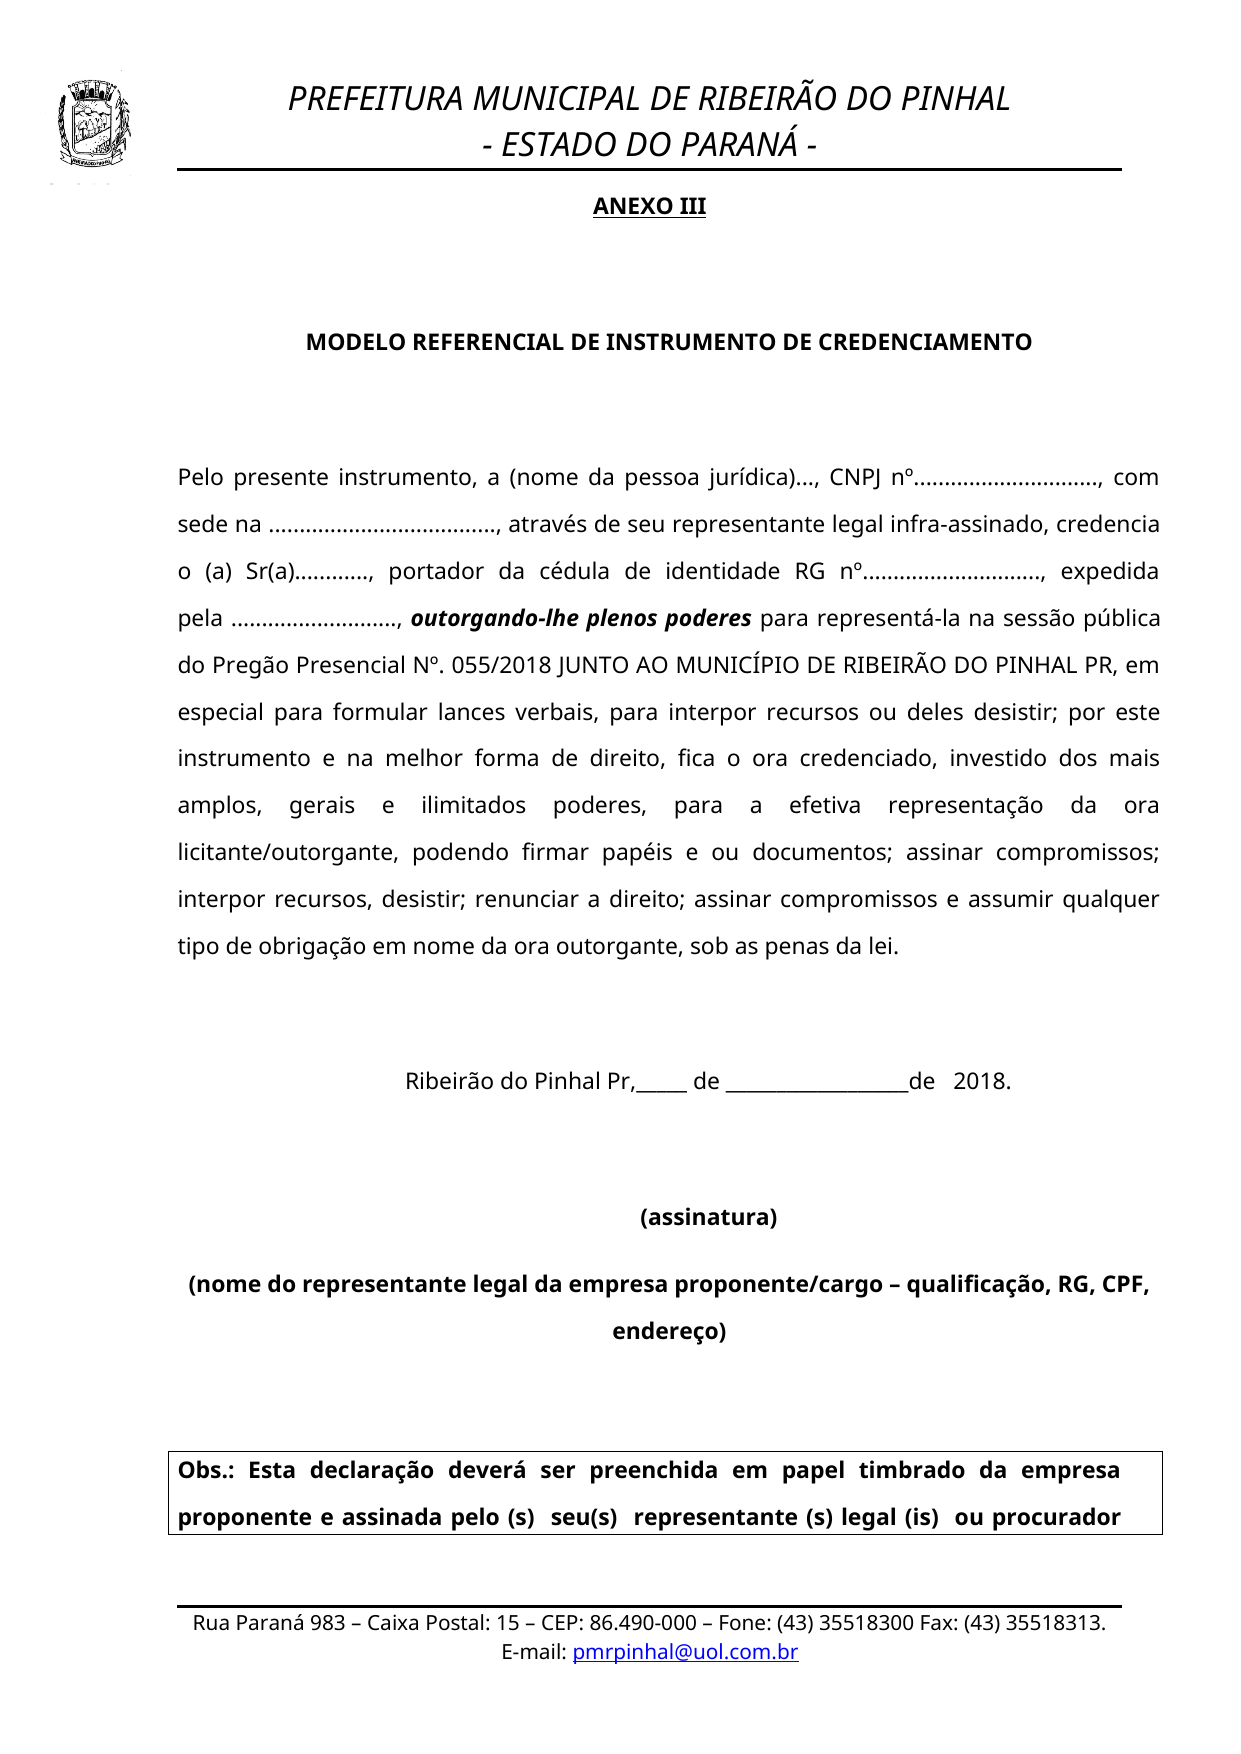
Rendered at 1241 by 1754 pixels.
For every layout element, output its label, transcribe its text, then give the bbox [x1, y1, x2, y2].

text (nome do representante legal da empresa proponente/cargo – qualificação, RG, CPF, endereço) [177, 1268, 1161, 1346]
text Ribeirão do Pinhal Pr,_____ de __________________de 2018. [295, 1065, 1122, 1096]
text Pelo presente instrumento, a (nome da pessoa jurídica)..., CNPJ nº.............................., com sede na ....................................., através de seu representante legal infra-assinado, credencia o (a) Sr(a)............, portador da cédula de identidade RG nº............................., expedida pela ..........................., outorgando-lhe plenos poderes para representá-la na sessão pública do Pregão Presencial Nº. 055/2018 JUNTO AO MUNICÍPIO DE RIBEIRÃO DO PINHAL PR, em especial para formular lances verbais, para interpor recursos ou deles desistir; por este instrumento e na melhor forma de direito, fica o ora credenciado, investido dos mais amplos, gerais e ilimitados poderes, para a efetiva representação da ora licitante/outorgante, podendo firmar papéis e ou documentos; assinar compromissos; interpor recursos, desistir; renunciar a direito; assinar compromissos e assumir qualquer tipo de obrigação em nome da ora outorgante, sob as penas da lei. [177, 461, 1161, 961]
text (assinatura) [295, 1201, 1122, 1232]
text MODELO REFERENCIAL DE INSTRUMENTO DE CREDENCIAMENTO [177, 326, 1161, 357]
text ANEXO III [177, 190, 1122, 221]
picture [44, 65, 147, 185]
